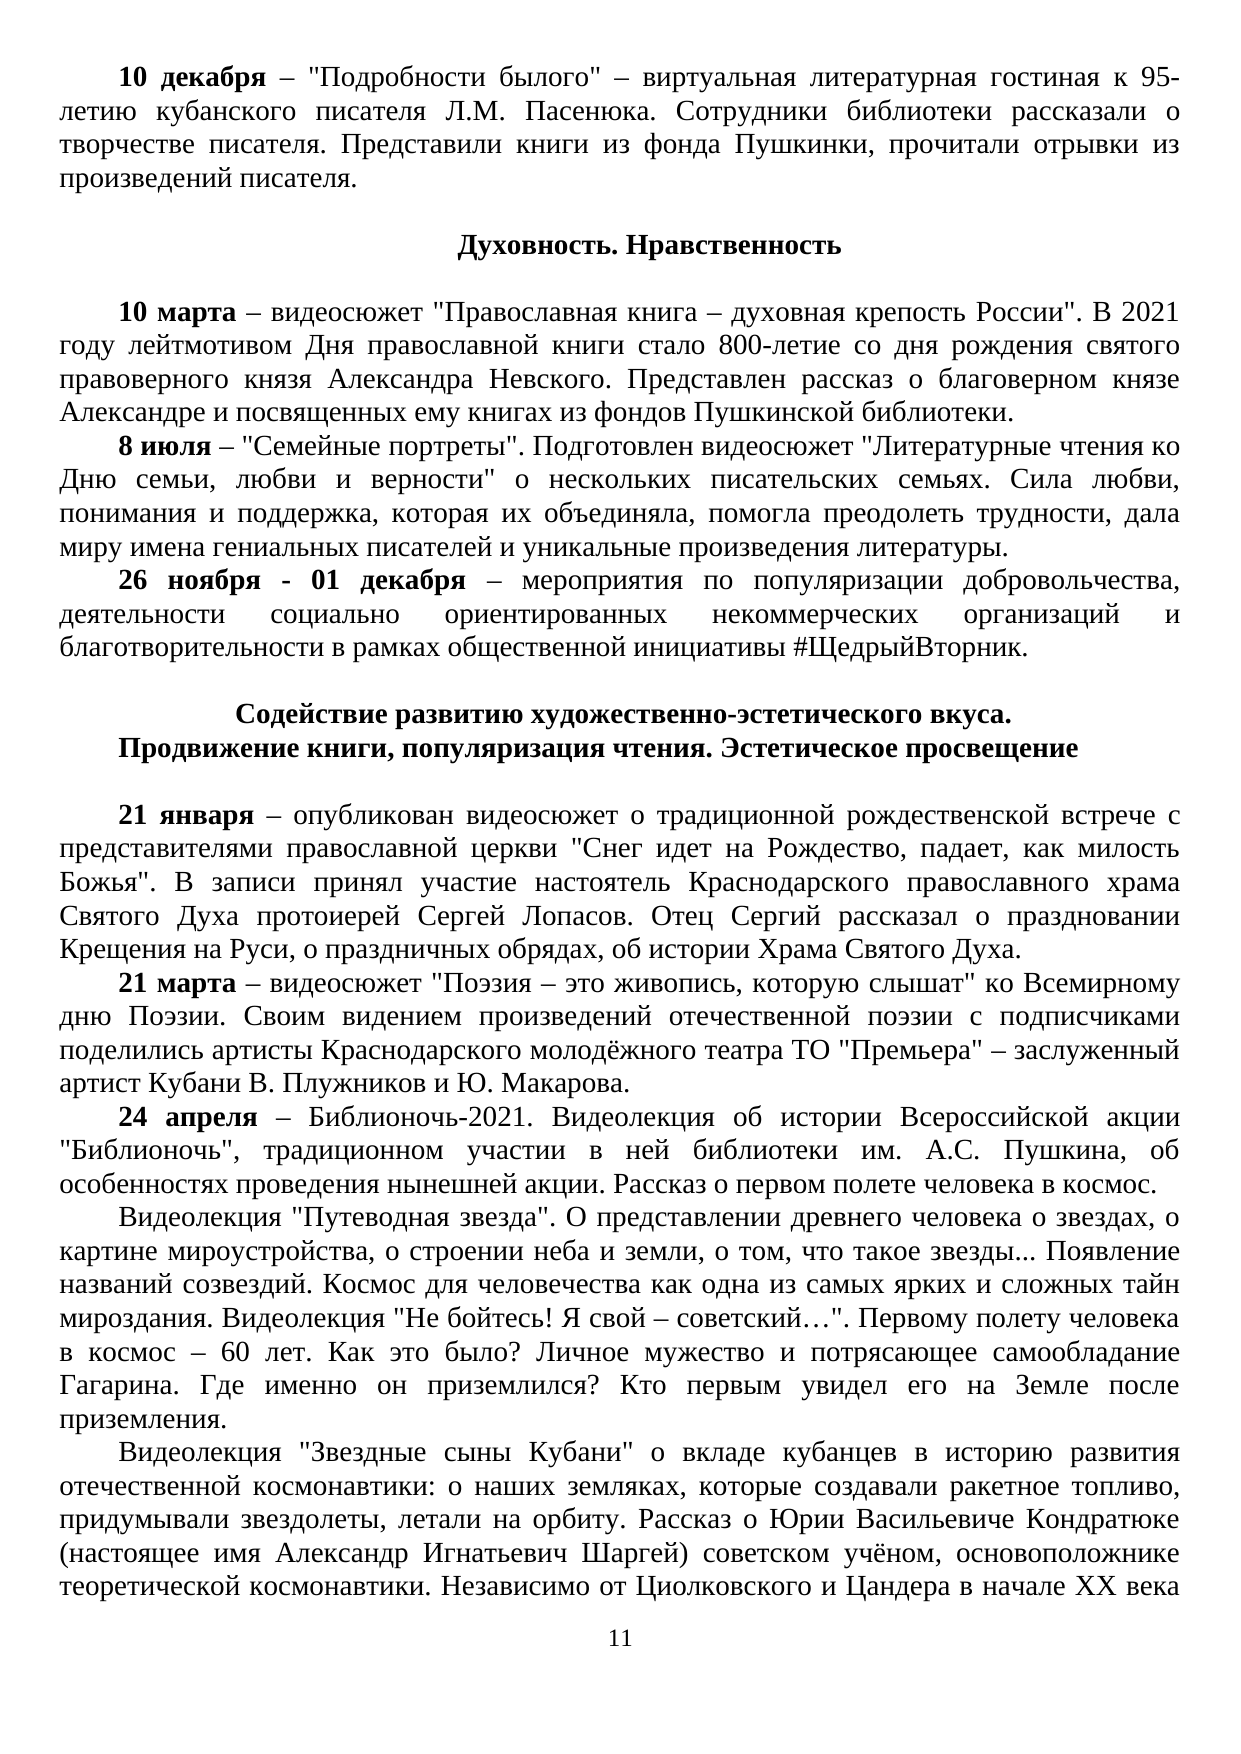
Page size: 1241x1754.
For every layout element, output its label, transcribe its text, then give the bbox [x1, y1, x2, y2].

text 26 ноября - 01 декабря – мероприятия по популяризации добровольчества, деятельности социально ориентированных некоммерческих организаций и благотворительности в рамках общественной инициативы #ЩедрыйВторник. [59, 562, 1181, 663]
text 24 апреля – Библионочь-2021. Видеолекция об истории Всероссийской акции "Библионочь", традиционном участии в ней библиотеки им. А.С. Пушкина, об особенностях проведения нынешней акции. Рассказ о первом полете человека в космос. [59, 1099, 1181, 1199]
text Продвижение книги, популяризация чтения. Эстетическое просвещение [59, 730, 1181, 763]
text 10 марта – видеосюжет "Православная книга – духовная крепость России". В 2021 году лейтмотивом Дня православной книги стало 800-летие со дня рождения святого правоверного князя Александра Невского. Представлен рассказ о благоверном князе Александре и посвященных ему книгах из фондов Пушкинской библиотеки. [59, 294, 1181, 428]
text 21 января – опубликован видеосюжет о традиционной рождественской встрече с представителями православной церкви "Снег идет на Рождество, падает, как милость Божья". В записи принял участие настоятель Краснодарского православного храма Святого Духа протоиерей Сергей Лопасов. Отец Сергий рассказал о праздновании Крещения на Руси, о праздничных обрядах, об истории Храма Святого Духа. [59, 797, 1181, 965]
text Содействие развитию художественно-эстетического вкуса. [59, 696, 1181, 730]
text Видеолекция "Путеводная звезда". О представлении древнего человека о звездах, о картине мироустройства, о строении неба и земли, о том, что такое звезды... Появление названий созвездий. Космос для человечества как одна из самых ярких и сложных тайн мироздания. Видеолекция "Не бойтесь! Я свой – советский…". Первому полету человека в космос – 60 лет. Как это было? Личное мужество и потрясающее самообладание Гагарина. Где именно он приземлился? Кто первым увидел его на Земле после приземления. [59, 1199, 1181, 1434]
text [59, 1434, 1181, 1602]
text 10 декабря – "Подробности былого" – виртуальная литературная гостиная к 95-летию кубанского писателя Л.М. Пасенюка. Сотрудники библиотеки рассказали о творчестве писателя. Представили книги из фонда Пушкинки, прочитали отрывки из произведений писателя. [59, 59, 1181, 193]
text 8 июля – "Семейные портреты". Подготовлен видеосюжет "Литературные чтения ко Дню семьи, любви и верности" о нескольких писательских семьях. Сила любви, понимания и поддержка, которая их объединяла, помогла преодолеть трудности, дала миру имена гениальных писателей и уникальные произведения литературы. [59, 428, 1181, 562]
text 21 марта – видеосюжет "Поэзия – это живопись, которую слышат" ко Всемирному дню Поэзии. Своим видением произведений отечественной поэзии с подписчиками поделились артисты Краснодарского молодёжного театра ТО "Премьера" – заслуженный артист Кубани В. Плужников и Ю. Макарова. [59, 965, 1181, 1099]
text Духовность. Нравственность [59, 227, 1181, 260]
